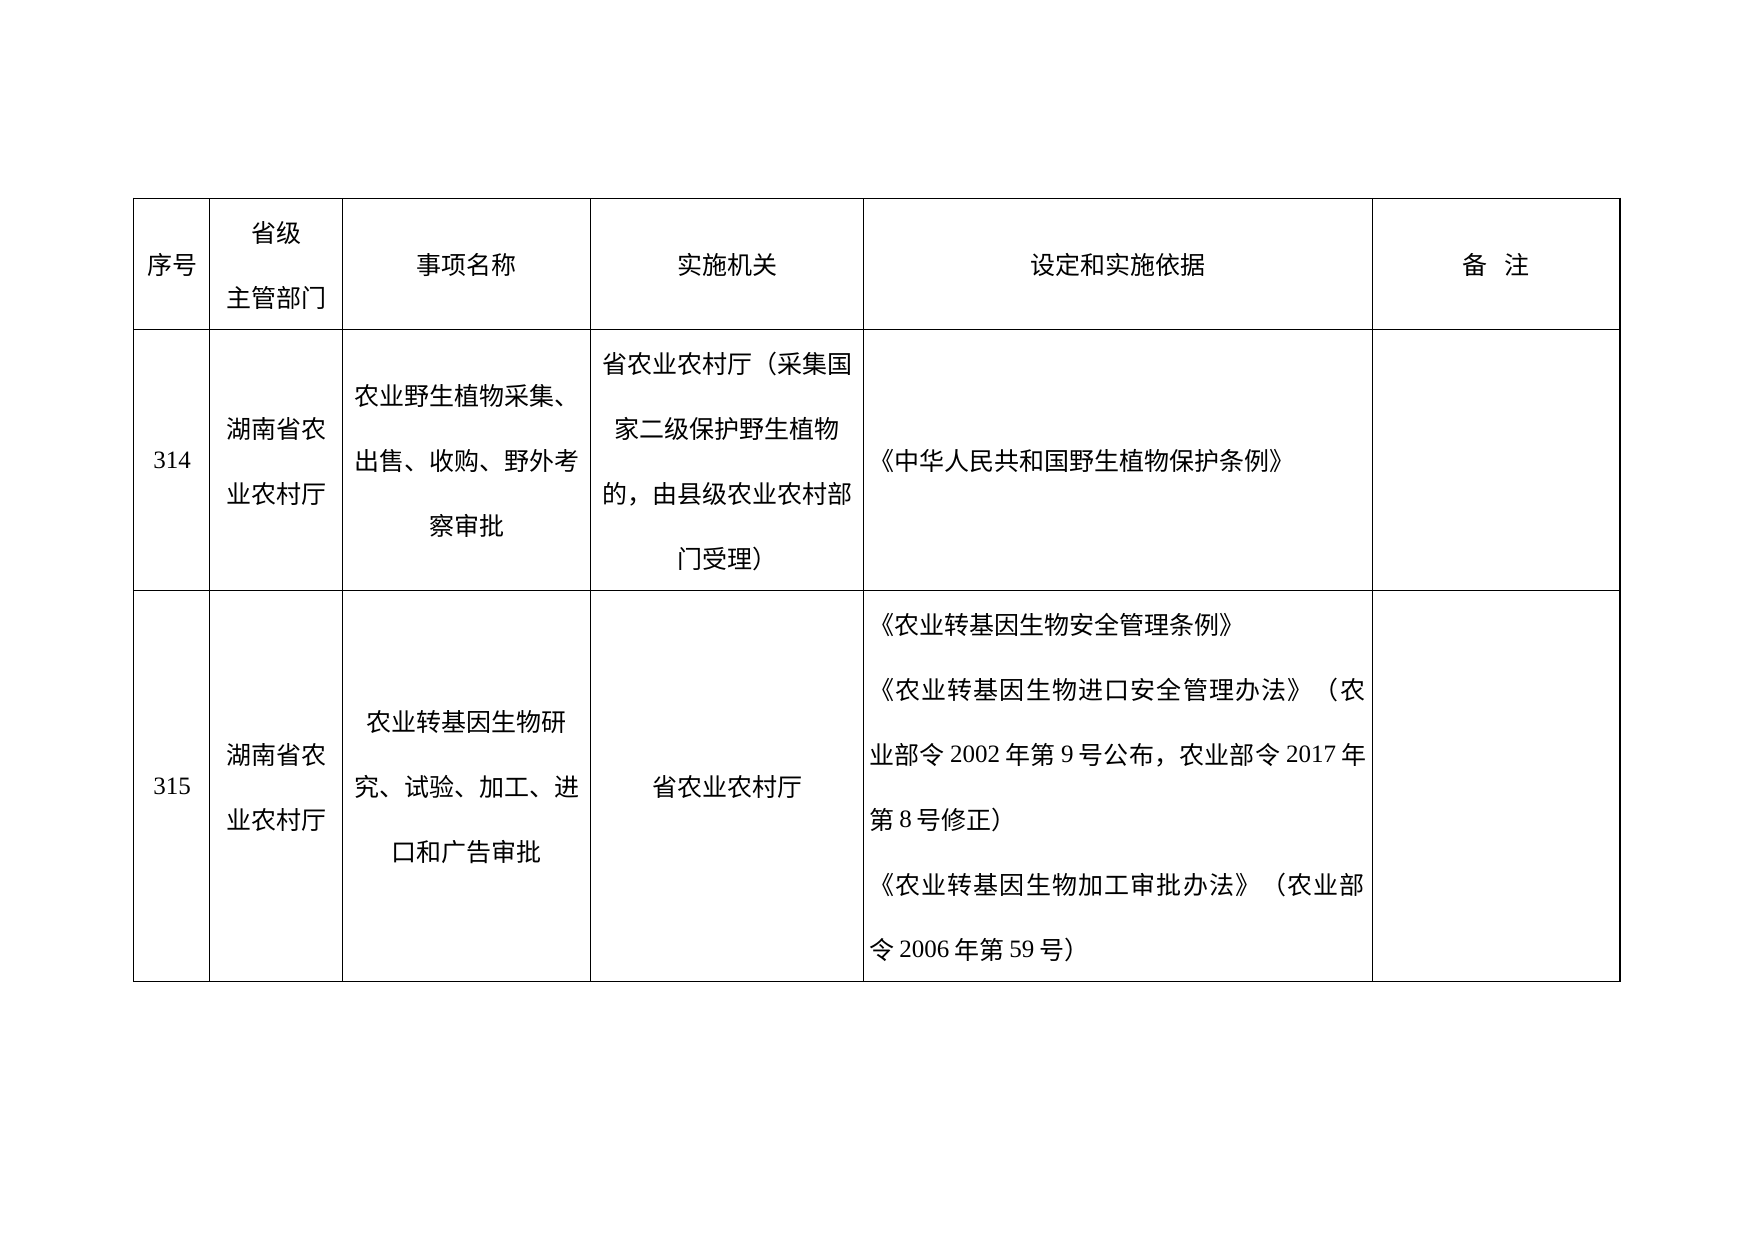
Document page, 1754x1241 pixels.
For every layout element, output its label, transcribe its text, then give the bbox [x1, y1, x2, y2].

table_header 备 注 [1373, 199, 1619, 329]
table_cell 315 [134, 591, 209, 981]
table_cell 《中华人民共和国野生植物保护条例》 [864, 330, 1372, 590]
table_header 实施机关 [591, 199, 863, 329]
table_cell 《农业转基因生物安全管理条例》 《农业转基因生物进口安全管理办法》（农业部令2002年第9号公布，农业部令2017年第8号修正） 《农业转基因生物加工审批办法》（农业部令2006年第59号） [864, 591, 1372, 981]
table_header 设定和实施依据 [864, 199, 1372, 329]
table_header 序号 [134, 199, 209, 329]
table_cell 农业转基因生物研究、试验、加工、进口和广告审批 [343, 591, 590, 981]
table_cell 省农业农村厅 [591, 591, 863, 981]
table_header 事项名称 [343, 199, 590, 329]
table_cell 湖南省农业农村厅 [210, 330, 342, 590]
table_cell 314 [134, 330, 209, 590]
table_cell 省农业农村厅（采集国家二级保护野生植物的，由县级农业农村部门受理） [591, 330, 863, 590]
table_cell 湖南省农业农村厅 [210, 591, 342, 981]
table_header 省级 主管部门 [210, 199, 342, 329]
table_cell [1373, 591, 1619, 981]
table_cell 农业野生植物采集、出售、收购、野外考察审批 [343, 330, 590, 590]
table_cell [1373, 330, 1619, 590]
